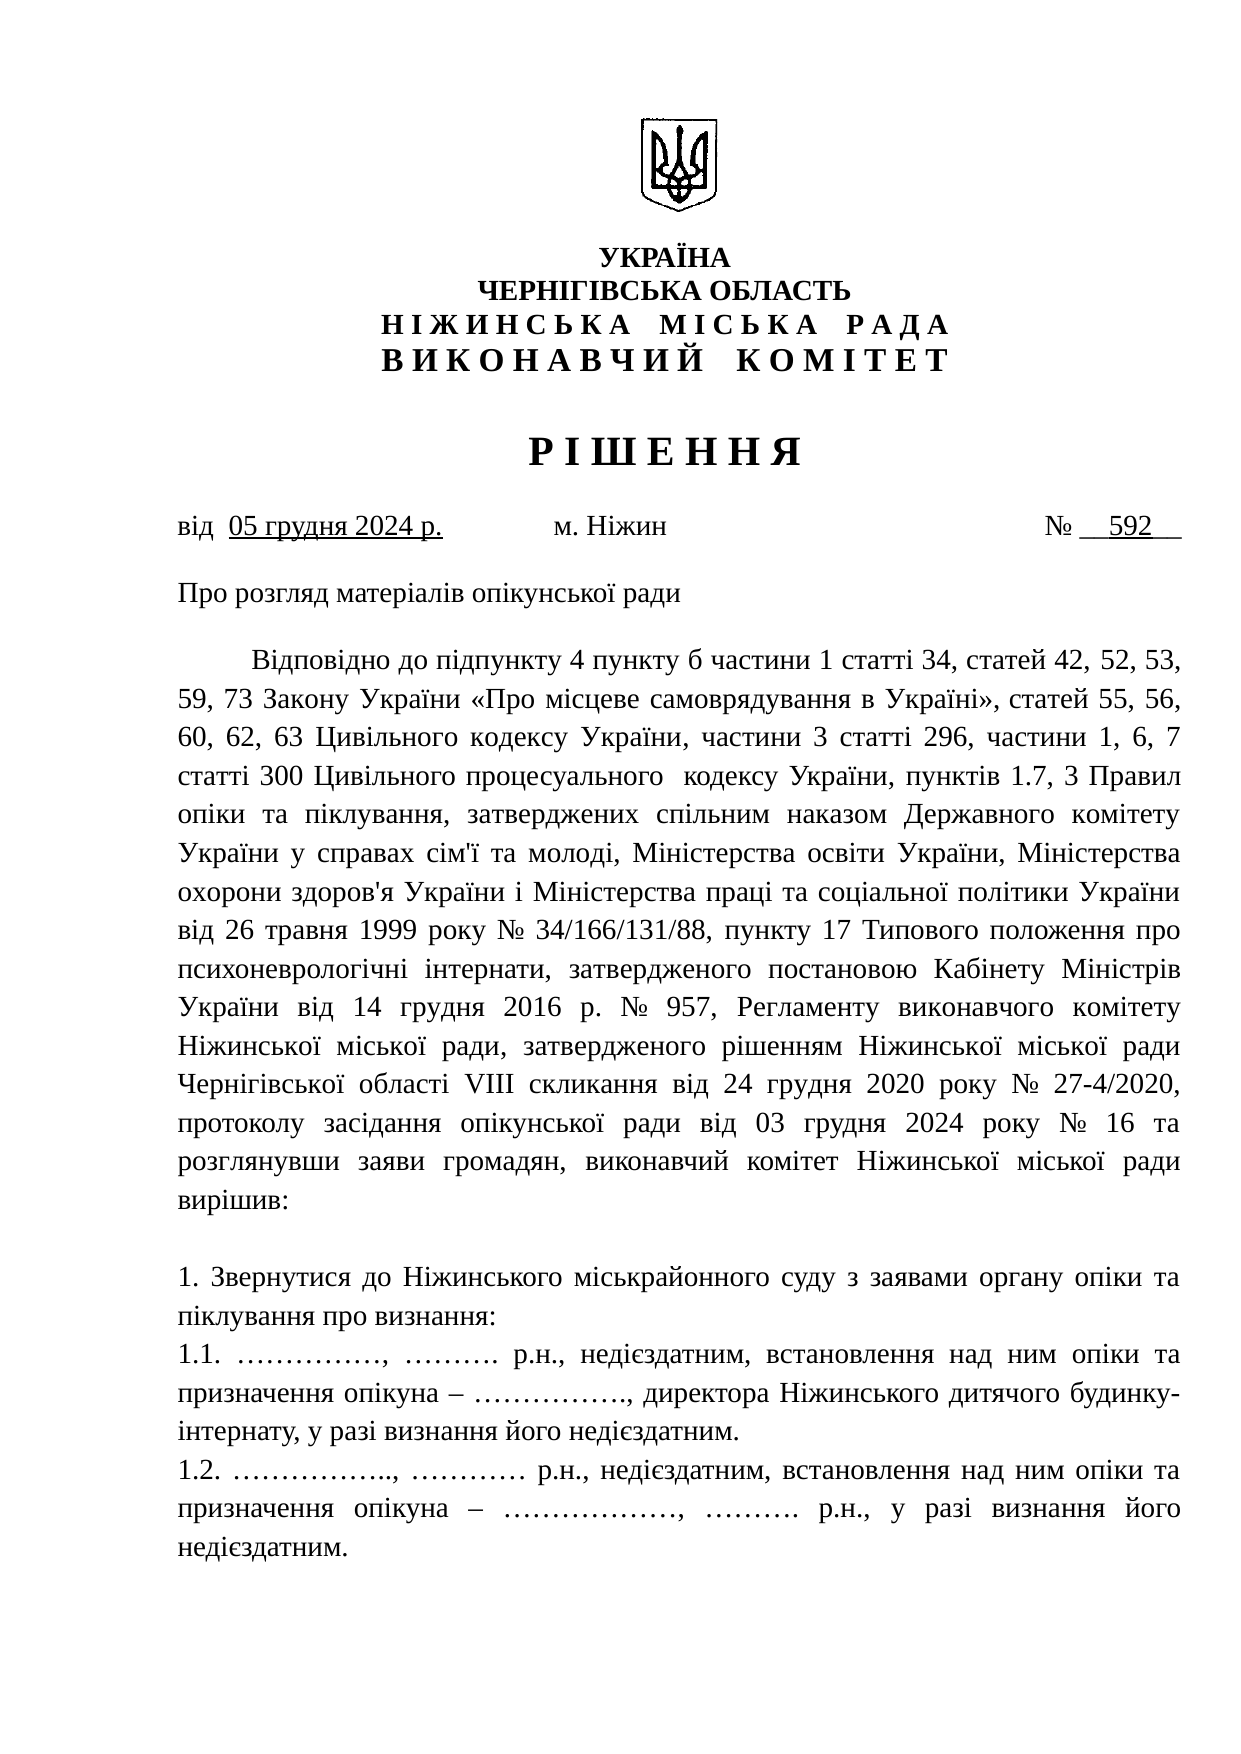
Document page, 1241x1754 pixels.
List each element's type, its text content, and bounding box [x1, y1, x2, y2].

text від 05 грудня 2024 р. м. Ніжин № __592__ [162, 508, 1211, 542]
text В И К О Н А В Ч И Й К О М І Т Е Т [177, 341, 1152, 379]
text 1. Звернутися до Ніжинського міськрайонного суду з заявами органу опіки та піклування про визнання: [177, 1259, 1181, 1331]
picture [641, 118, 718, 212]
text ЧЕРНІГІВСЬКА ОБЛАСТЬ [177, 273, 1152, 307]
text Р І Ш Е Н Н Я [177, 427, 1152, 475]
text 1.1. ……………, ………. р.н., недієздатним, встановлення над ним опіки та призначення опікуна – ……………., директора Ніжинського дитячого будинку-інтернату, у разі визнання його недієздатним. [177, 1336, 1181, 1447]
text Відповідно до підпункту 4 пункту б частини 1 статті 34, статей 42, 52, 53, 59, 73 Закону України «Про місцеве самоврядування в Україні», статей 55, 56, 60, 62, 63 Цивільного кодексу України, частини 3 статті 296, частини 1, 6, 7 статті 300 Цивільного процесуального кодексу України, пунктів 1.7, 3 Правил опіки та піклування, затверджених спільним наказом Державного комітету України у справах сім'ї та молоді, Міністерства освіти України, Міністерства охорони здоров'я України і Міністерства праці та соціальної політики України від 26 травня 1999 року № 34/166/131/88, пункту 17 Типового положення про психоневрологічні інтернати, затвердженого постановою Кабінету Міністрів України від 14 грудня 2016 р. № 957, Регламенту виконавчого комітету Ніжинської міської ради, затвердженого рішенням Ніжинської міської ради Чернігівської області VIII скликання від 24 грудня 2020 року № 27-4/2020, протоколу засідання опікунської ради від 03 грудня 2024 року № 16 та розглянувши заяви громадян, виконавчий комітет Ніжинської міської ради вирішив: [177, 642, 1181, 1216]
text УКРАЇНА [177, 240, 1152, 273]
text Про розгляд матеріалів опікунської ради [177, 575, 1152, 609]
text 1.2. …………….., ………… р.н., недієздатним, встановлення над ним опіки та призначення опікуна – ………………, ………. р.н., у разі визнання його недієздатним. [177, 1452, 1181, 1562]
text Н І Ж И Н С Ь К А М І С Ь К А Р А Д А [177, 307, 1152, 341]
